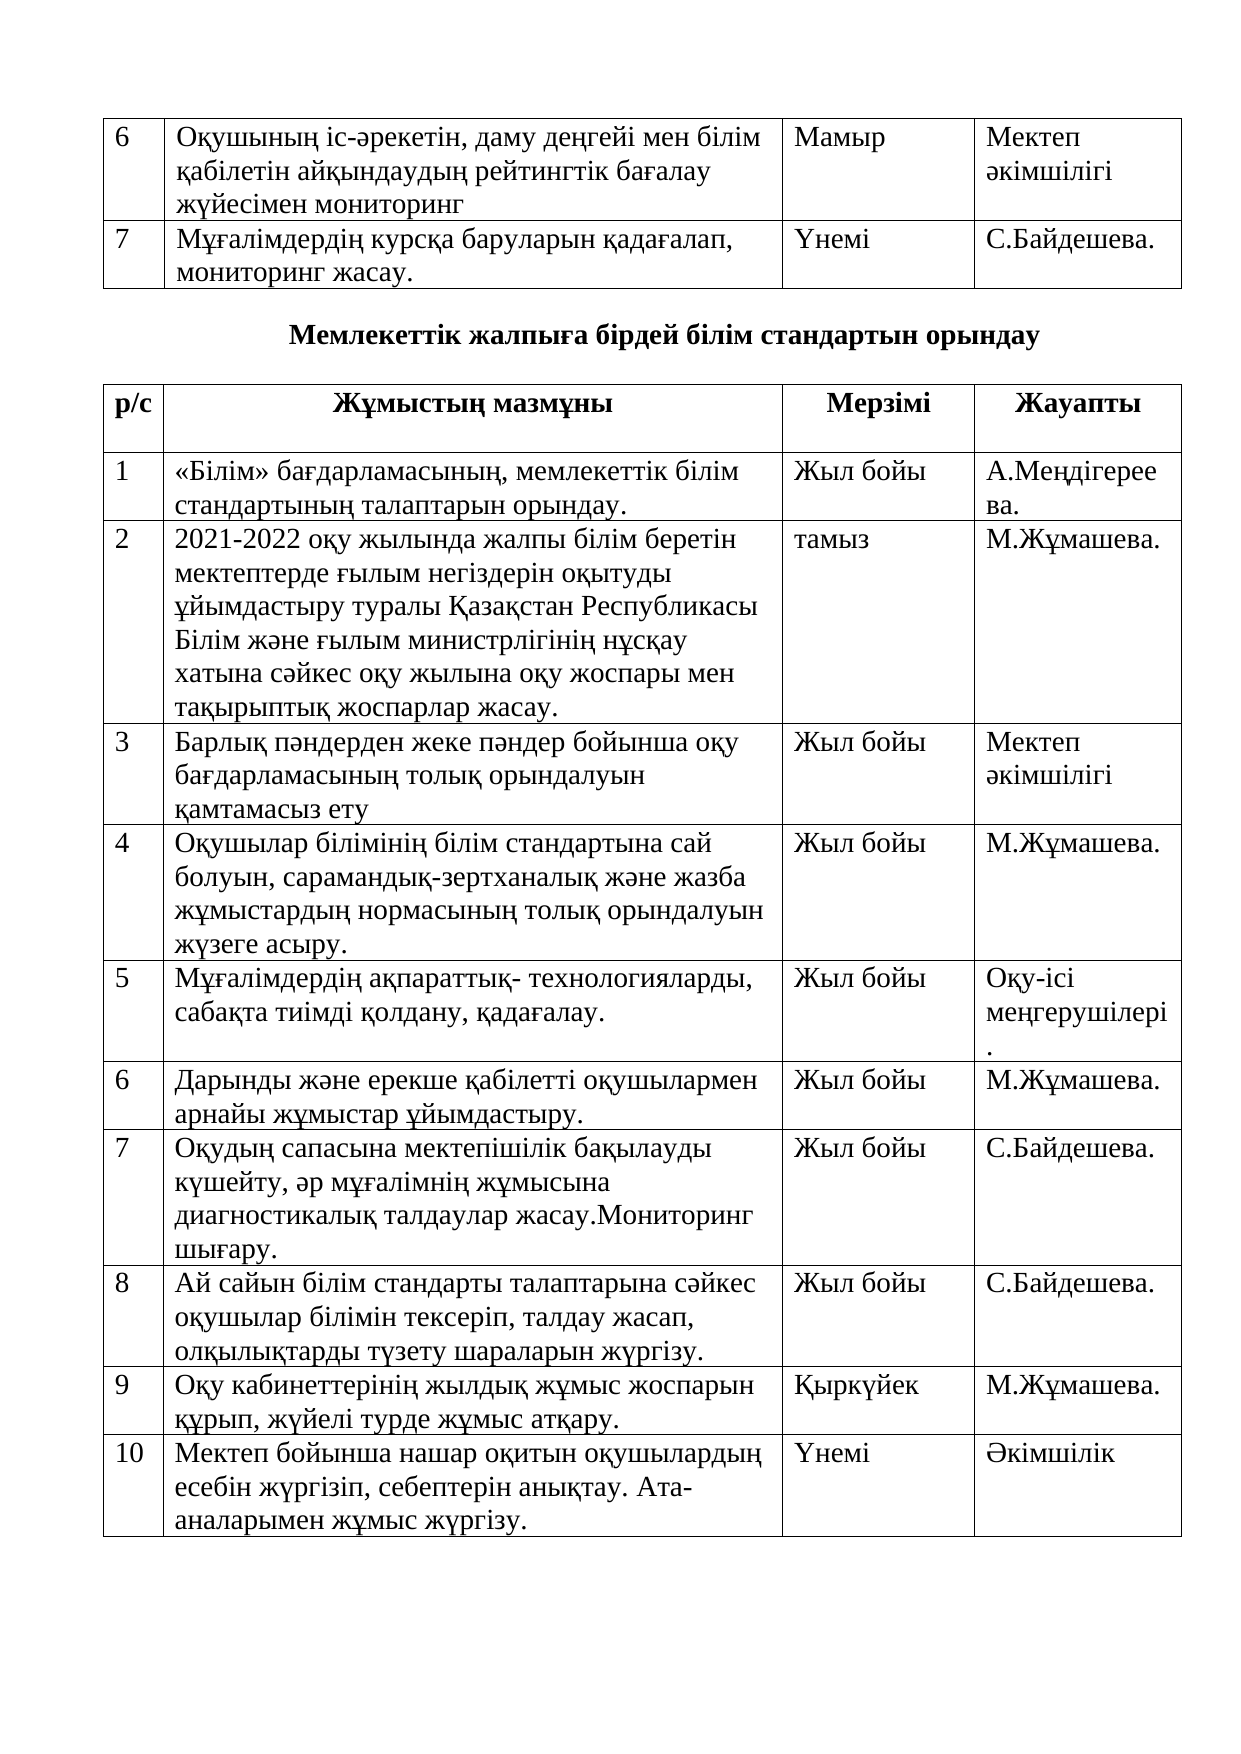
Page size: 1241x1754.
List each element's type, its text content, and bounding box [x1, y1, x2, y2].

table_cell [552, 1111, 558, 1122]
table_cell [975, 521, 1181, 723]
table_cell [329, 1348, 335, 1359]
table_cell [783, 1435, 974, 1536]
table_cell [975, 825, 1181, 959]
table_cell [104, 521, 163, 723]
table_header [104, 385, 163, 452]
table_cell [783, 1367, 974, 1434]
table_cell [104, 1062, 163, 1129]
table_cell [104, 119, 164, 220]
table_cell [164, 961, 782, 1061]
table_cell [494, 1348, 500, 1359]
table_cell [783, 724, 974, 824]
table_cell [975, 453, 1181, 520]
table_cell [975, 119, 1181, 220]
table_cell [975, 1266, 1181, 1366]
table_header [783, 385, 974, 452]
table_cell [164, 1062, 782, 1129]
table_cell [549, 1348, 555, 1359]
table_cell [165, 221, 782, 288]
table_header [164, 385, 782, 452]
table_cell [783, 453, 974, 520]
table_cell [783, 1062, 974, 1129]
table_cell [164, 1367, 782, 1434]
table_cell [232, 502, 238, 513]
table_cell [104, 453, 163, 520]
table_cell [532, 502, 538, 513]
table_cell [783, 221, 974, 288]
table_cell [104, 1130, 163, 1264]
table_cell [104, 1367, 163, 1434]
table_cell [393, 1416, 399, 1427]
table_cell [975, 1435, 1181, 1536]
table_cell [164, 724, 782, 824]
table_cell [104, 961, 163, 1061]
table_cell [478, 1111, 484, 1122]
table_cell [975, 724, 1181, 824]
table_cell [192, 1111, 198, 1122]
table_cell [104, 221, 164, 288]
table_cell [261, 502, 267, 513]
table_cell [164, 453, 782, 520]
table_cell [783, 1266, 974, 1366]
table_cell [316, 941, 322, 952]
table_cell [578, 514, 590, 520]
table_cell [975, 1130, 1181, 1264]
text Мемлекеттік жалпыға бірдей білім стандартын орындау [177, 317, 1152, 351]
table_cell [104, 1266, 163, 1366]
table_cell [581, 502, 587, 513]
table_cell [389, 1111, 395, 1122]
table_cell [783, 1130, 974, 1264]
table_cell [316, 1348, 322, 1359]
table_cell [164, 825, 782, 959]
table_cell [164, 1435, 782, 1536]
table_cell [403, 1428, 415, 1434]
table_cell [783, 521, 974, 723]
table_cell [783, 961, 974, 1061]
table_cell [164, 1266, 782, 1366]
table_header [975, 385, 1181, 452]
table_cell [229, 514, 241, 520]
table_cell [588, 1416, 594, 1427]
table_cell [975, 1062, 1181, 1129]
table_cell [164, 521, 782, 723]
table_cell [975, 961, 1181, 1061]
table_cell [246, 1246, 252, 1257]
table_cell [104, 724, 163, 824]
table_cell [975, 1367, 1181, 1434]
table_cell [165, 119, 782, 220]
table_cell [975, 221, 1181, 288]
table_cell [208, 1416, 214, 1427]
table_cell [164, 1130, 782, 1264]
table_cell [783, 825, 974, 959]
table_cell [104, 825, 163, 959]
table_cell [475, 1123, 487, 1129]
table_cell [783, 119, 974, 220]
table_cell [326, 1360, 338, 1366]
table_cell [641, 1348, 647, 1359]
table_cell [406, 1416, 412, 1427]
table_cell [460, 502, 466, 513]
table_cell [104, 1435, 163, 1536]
